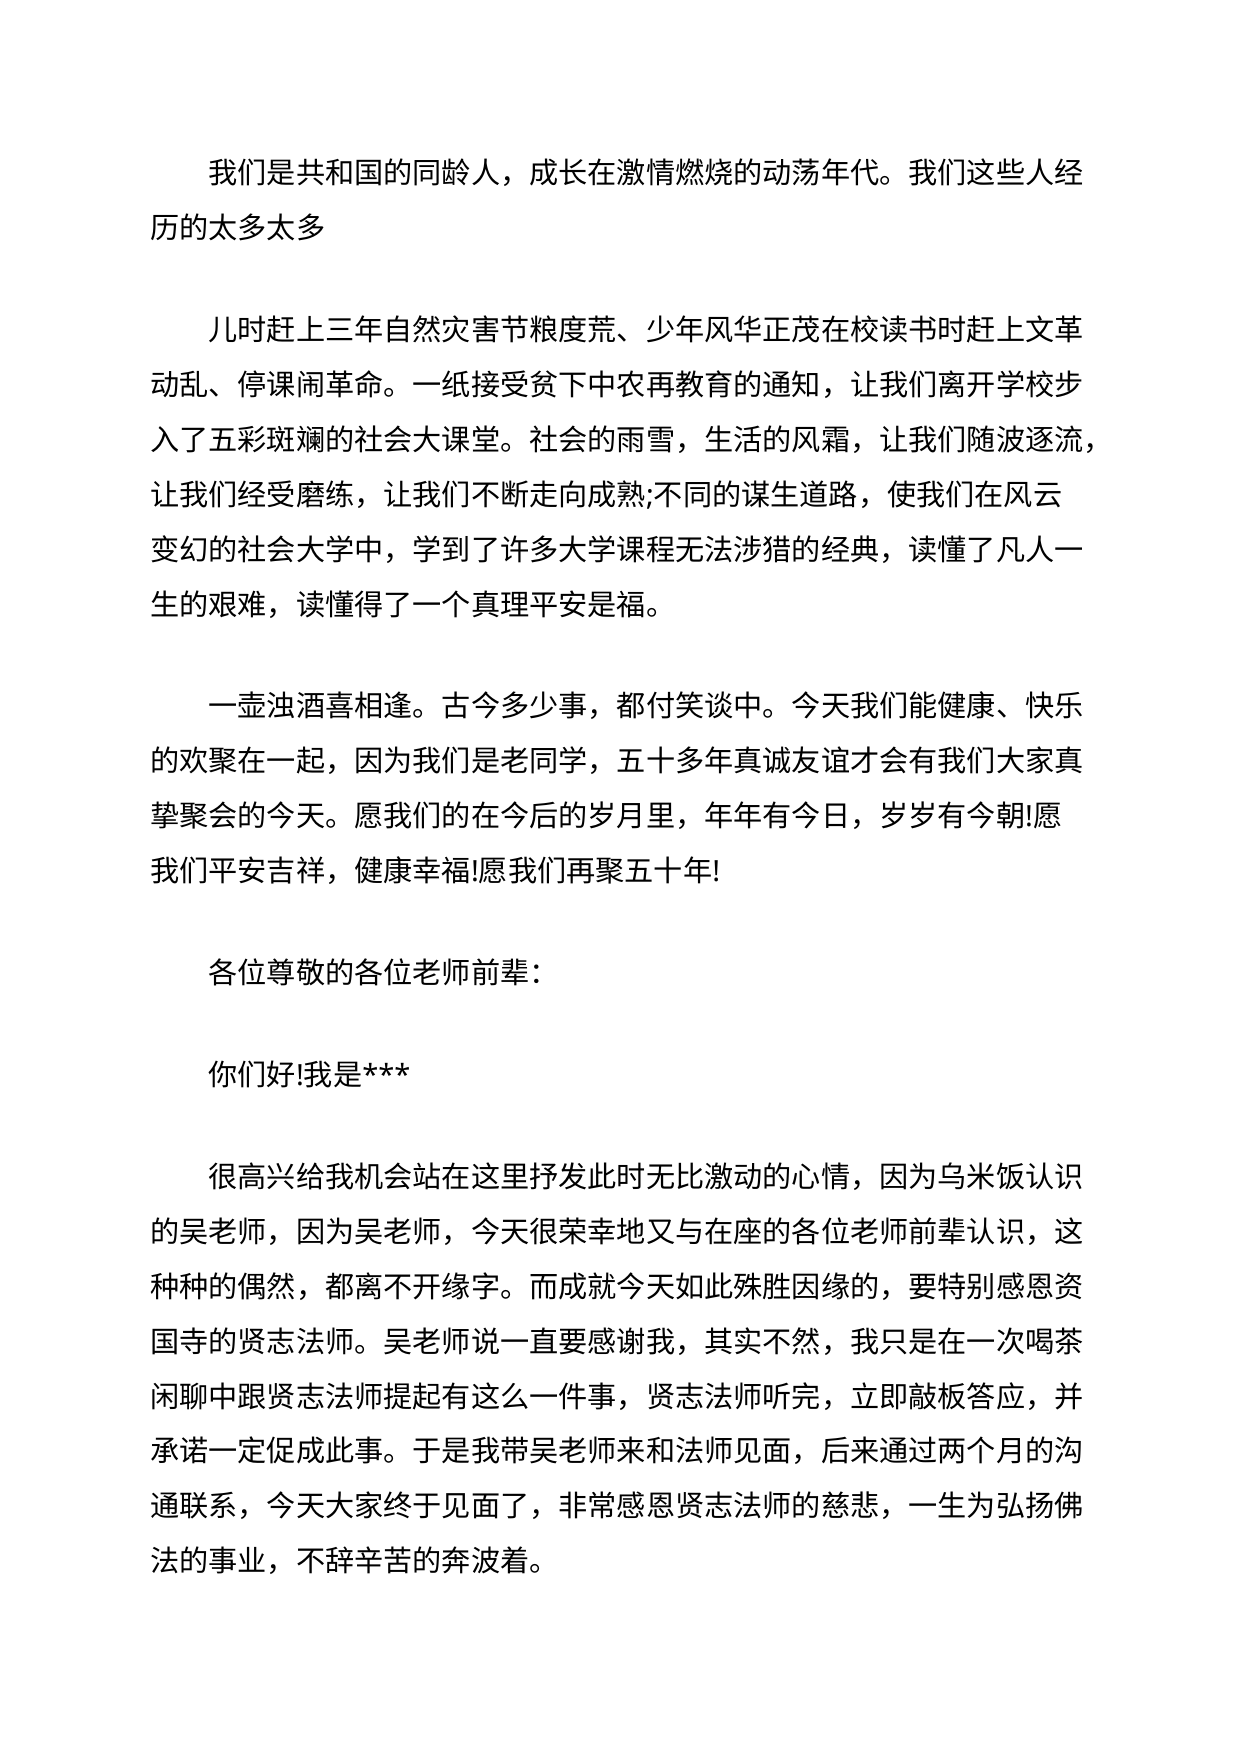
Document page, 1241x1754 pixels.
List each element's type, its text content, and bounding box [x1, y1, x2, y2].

text 儿时赶上三年自然灾害节粮度荒、少年风华正茂在校读书时赶上文革动乱、停课闹革命。一纸接受贫下中农再教育的通知，让我们离开学校步入了五彩斑斓的社会大课堂。社会的雨雪，生活的风霜，让我们随波逐流，让我们经受磨练，让我们不断走向成熟;不同的谋生道路，使我们在风云变幻的社会大学中，学到了许多大学课程无法涉猎的经典，读懂了凡人一生的艰难，读懂得了一个真理平安是福。 [150, 307, 1090, 623]
text 一壶浊酒喜相逢。古今多少事，都付笑谈中。今天我们能健康、快乐的欢聚在一起，因为我们是老同学，五十多年真诚友谊才会有我们大家真挚聚会的今天。愿我们的在今后的岁月里，年年有今日，岁岁有今朝!愿我们平安吉祥，健康幸福!愿我们再聚五十年! [150, 683, 1090, 890]
text 你们好!我是*** [150, 1052, 1090, 1094]
text 很高兴给我机会站在这里抒发此时无比激动的心情，因为乌米饭认识的吴老师，因为吴老师，今天很荣幸地又与在座的各位老师前辈认识，这种种的偶然，都离不开缘字。而成就今天如此殊胜因缘的，要特别感恩资国寺的贤志法师。吴老师说一直要感谢我，其实不然，我只是在一次喝茶闲聊中跟贤志法师提起有这么一件事，贤志法师听完，立即敲板答应，并承诺一定促成此事。于是我带吴老师来和法师见面，后来通过两个月的沟通联系，今天大家终于见面了，非常感恩贤志法师的慈悲，一生为弘扬佛法的事业，不辞辛苦的奔波着。 [150, 1153, 1090, 1580]
text 我们是共和国的同龄人，成长在激情燃烧的动荡年代。我们这些人经历的太多太多 [150, 150, 1090, 247]
text 各位尊敬的各位老师前辈： [150, 950, 1090, 992]
